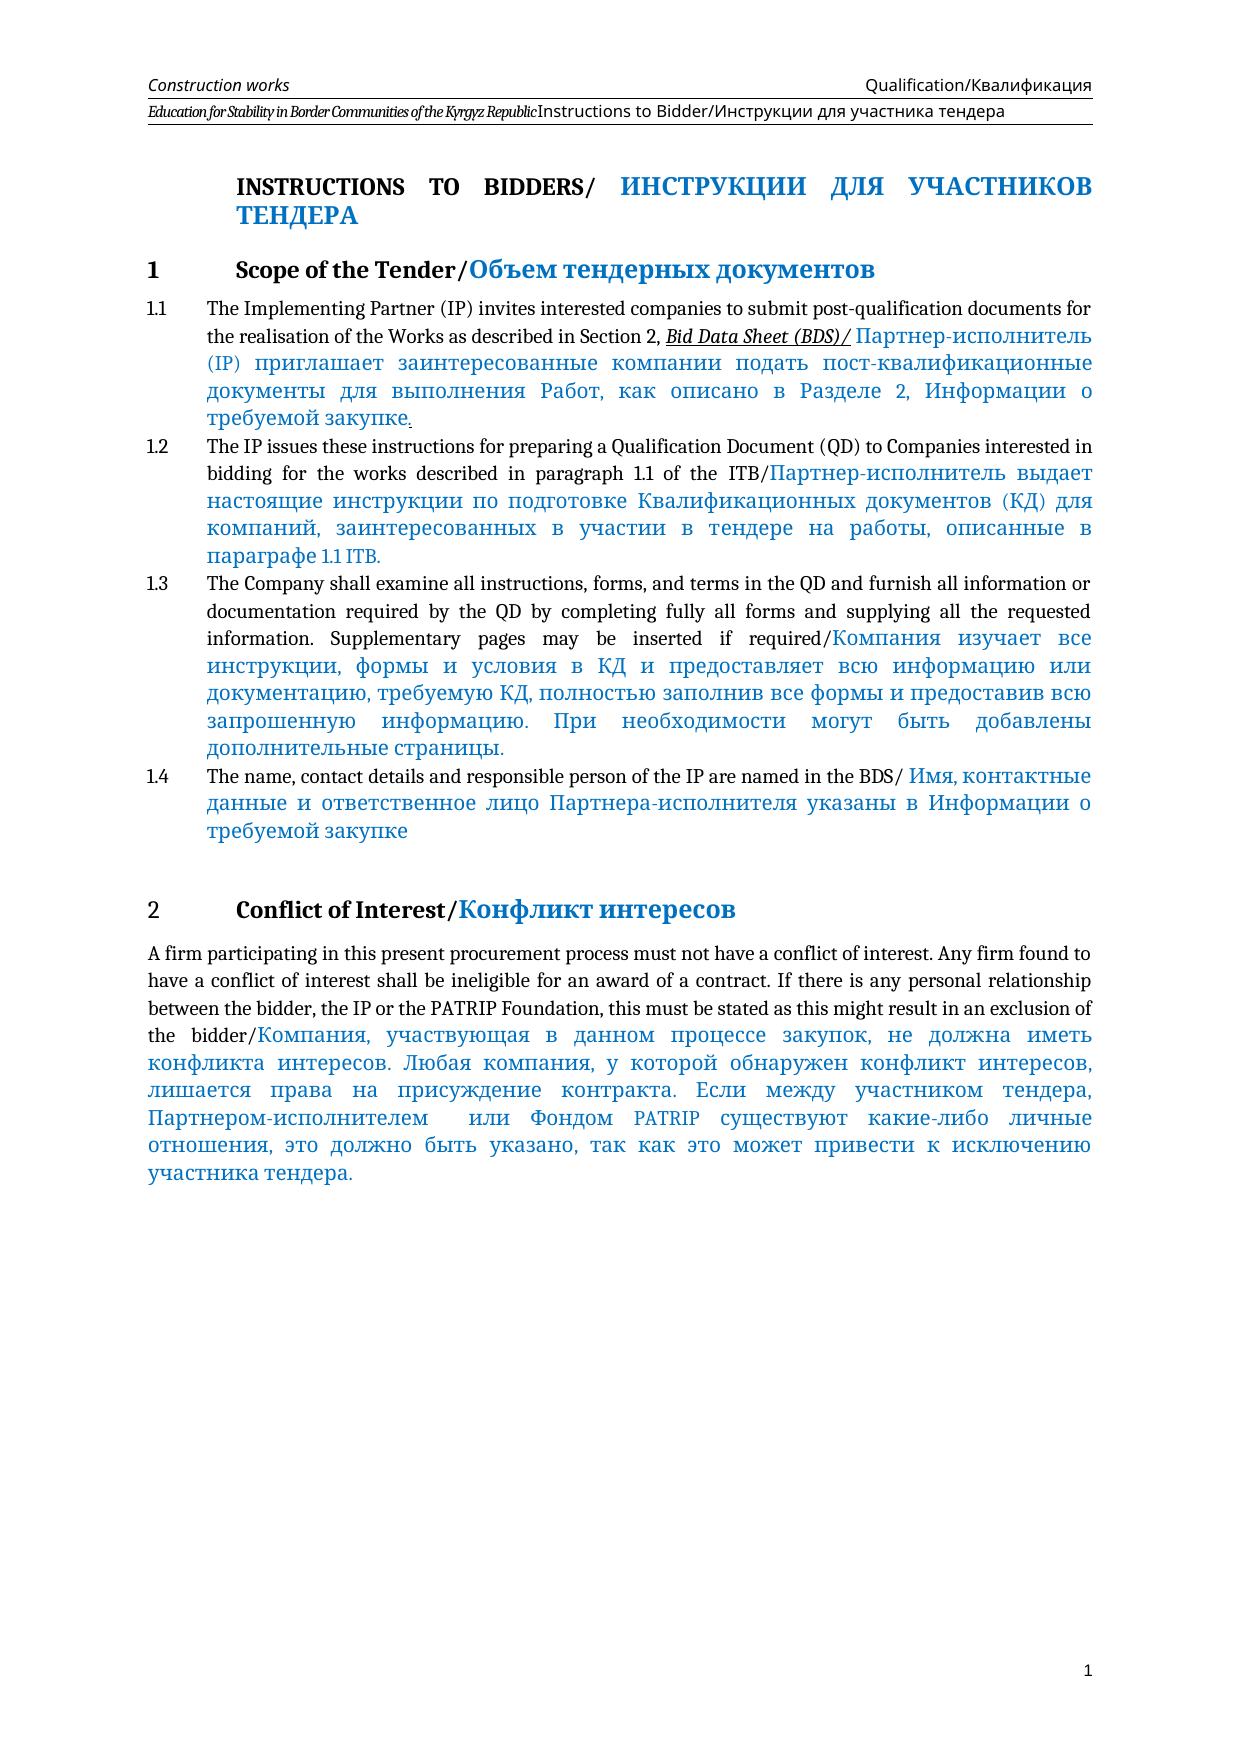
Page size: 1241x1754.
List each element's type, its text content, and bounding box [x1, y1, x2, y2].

subtitle The IP issues these instructions for preparing a Qualification Document (QD) to Companies interested in bidding for the works described in paragraph 1.1 of the ITB/Партнер-исполнитель выдает настоящие инструкции по подготовке Квалификационных документов (КД) для компаний, заинтересованных в участии в тендере на работы, описанные в параграфе 1.1 ITB. [147, 434, 1093, 568]
subtitle The Company shall examine all instructions, forms, and terms in the QD and furnish all information or documentation required by the QD by completing fully all forms and supplying all the requested information. Supplementary pages may be inserted if required/Компания изучает все инструкции, формы и условия в КД и предоставляет всю информацию или документацию, требуемую КД, полностью заполнив все формы и предоставив всю запрошенную информацию. При необходимости могут быть добавлены дополнительные страницы. [147, 572, 1093, 761]
subtitle The name, contact details and responsible person of the IP are named in the BDS/ Имя, контактные данные и ответственное лицо Партнера-исполнителя указаны в Информации о требуемой закупке [147, 764, 1093, 843]
subtitle Scope of the Tender/Объем тендерных документов [148, 256, 1093, 284]
text A firm participating in this present procurement process must not have a conflict of interest. Any firm found to have a conflict of interest shall be ineligible for an award of a contract. If there is any personal relationship between the bidder, the IP or the PATRIP Foundation, this must be stated as this might result in an exclusion of the bidder/Компания, участвующая в данном процессе закупок, не должна иметь конфликта интересов. Любая компания, у которой обнаружен конфликт интересов, лишается права на присуждение контракта. Если между участником тендера, Партнером-исполнителем или Фондом PATRIP существуют какие-либо личные отношения, это должно быть указано, так как это может привести к исключению участника тендера. [148, 941, 1093, 1185]
subtitle INSTRUCTIONS TO BIDDERS/ ИНСТРУКЦИИ ДЛЯ УЧАСТНИКОВ ТЕНДЕРА [236, 173, 1093, 231]
subtitle The Implementing Partner (IP) invites interested companies to submit post-qualification documents for the realisation of the Works as described in Section 2, Bid Data Sheet (BDS)/ Партнер-исполнитель (IP) приглашает заинтересованные компании подать пост-квалификационные документы для выполнения Работ, как описано в Разделе 2, Информации о требуемой закупке. [147, 297, 1093, 431]
subtitle Conflict of Interest/Конфликт интересов [148, 896, 1093, 924]
